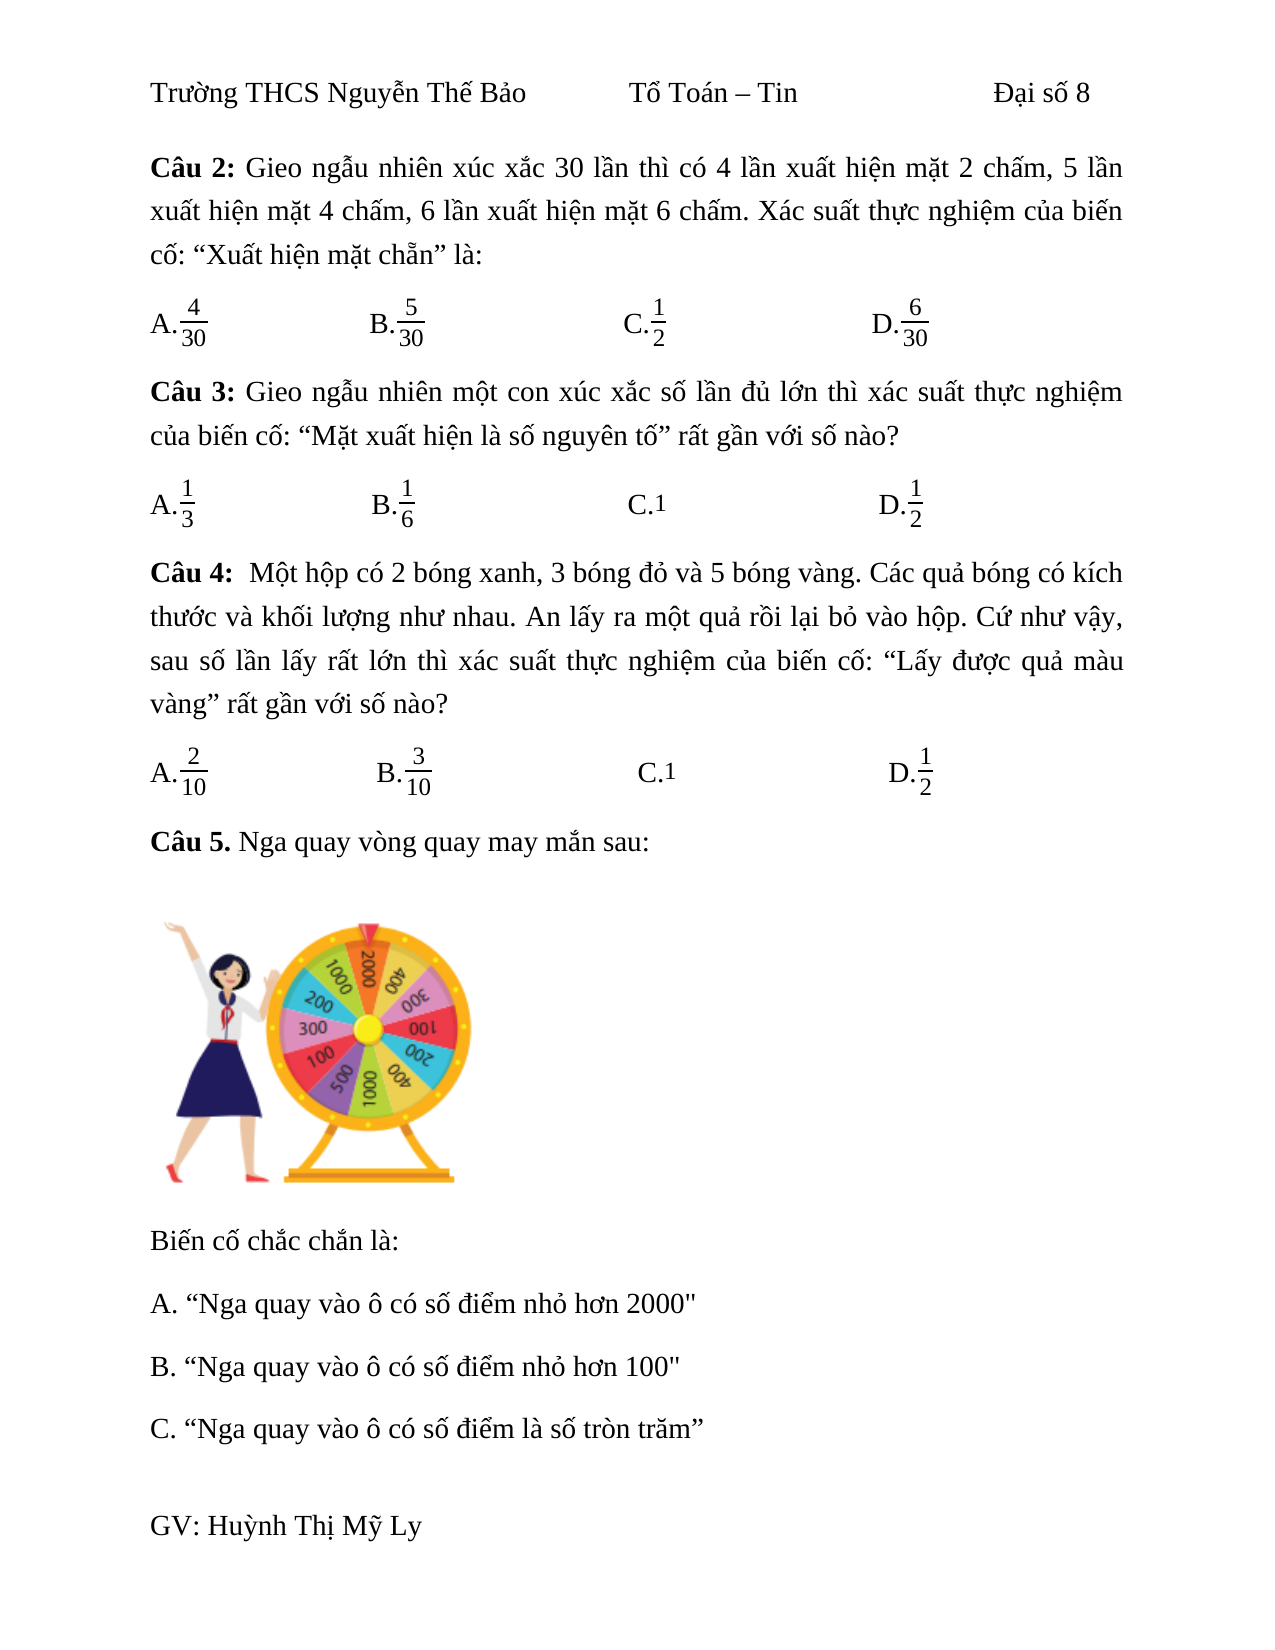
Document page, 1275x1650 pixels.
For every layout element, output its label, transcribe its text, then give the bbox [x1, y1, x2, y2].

text B. “Nga quay vào ô có số điểm nhỏ hơn 100" [150, 1349, 1120, 1382]
text Câu 5. Nga quay vòng quay may mắn sau: [150, 824, 1120, 857]
text Biến cố chắc chắn là: [150, 1223, 1120, 1257]
text A. “Nga quay vào ô có số điểm nhỏ hơn 2000" [150, 1286, 1120, 1319]
text A. B. C. D. [150, 742, 1125, 801]
text C. “Nga quay vào ô có số điểm là số tròn trăm” [150, 1412, 1120, 1445]
text A. B. C. D. [150, 474, 1125, 533]
text Câu 4: Một hộp có 2 bóng xanh, 3 bóng đỏ và 5 bóng vàng. Các quả bóng có kích thước và khối lượng như nhau. An lấy ra một quả rồi lại bỏ vào hộp. Cứ như vậy, sau số lần lấy rất lớn thì xác suất thực nghiệm của biến cố: “Lấy được quả màu vàng” rất gần với số nào? [150, 556, 1125, 720]
text Câu 2: Gieo ngẫu nhiên xúc xắc 30 lần thì có 4 lần xuất hiện mặt 2 chấm, 5 lần xuất hiện mặt 4 chấm, 6 lần xuất hiện mặt 6 chấm. Xác suất thực nghiệm của biến cố: “Xuất hiện mặt chẵn” là: [150, 150, 1125, 271]
text A. B. C. D. [150, 293, 1125, 352]
picture [150, 886, 481, 1197]
text Câu 3: Gieo ngẫu nhiên một con xúc xắc số lần đủ lớn thì xác suất thực nghiệm của biến cố: “Mặt xuất hiện là số nguyên tố” rất gần với số nào? [150, 374, 1125, 452]
